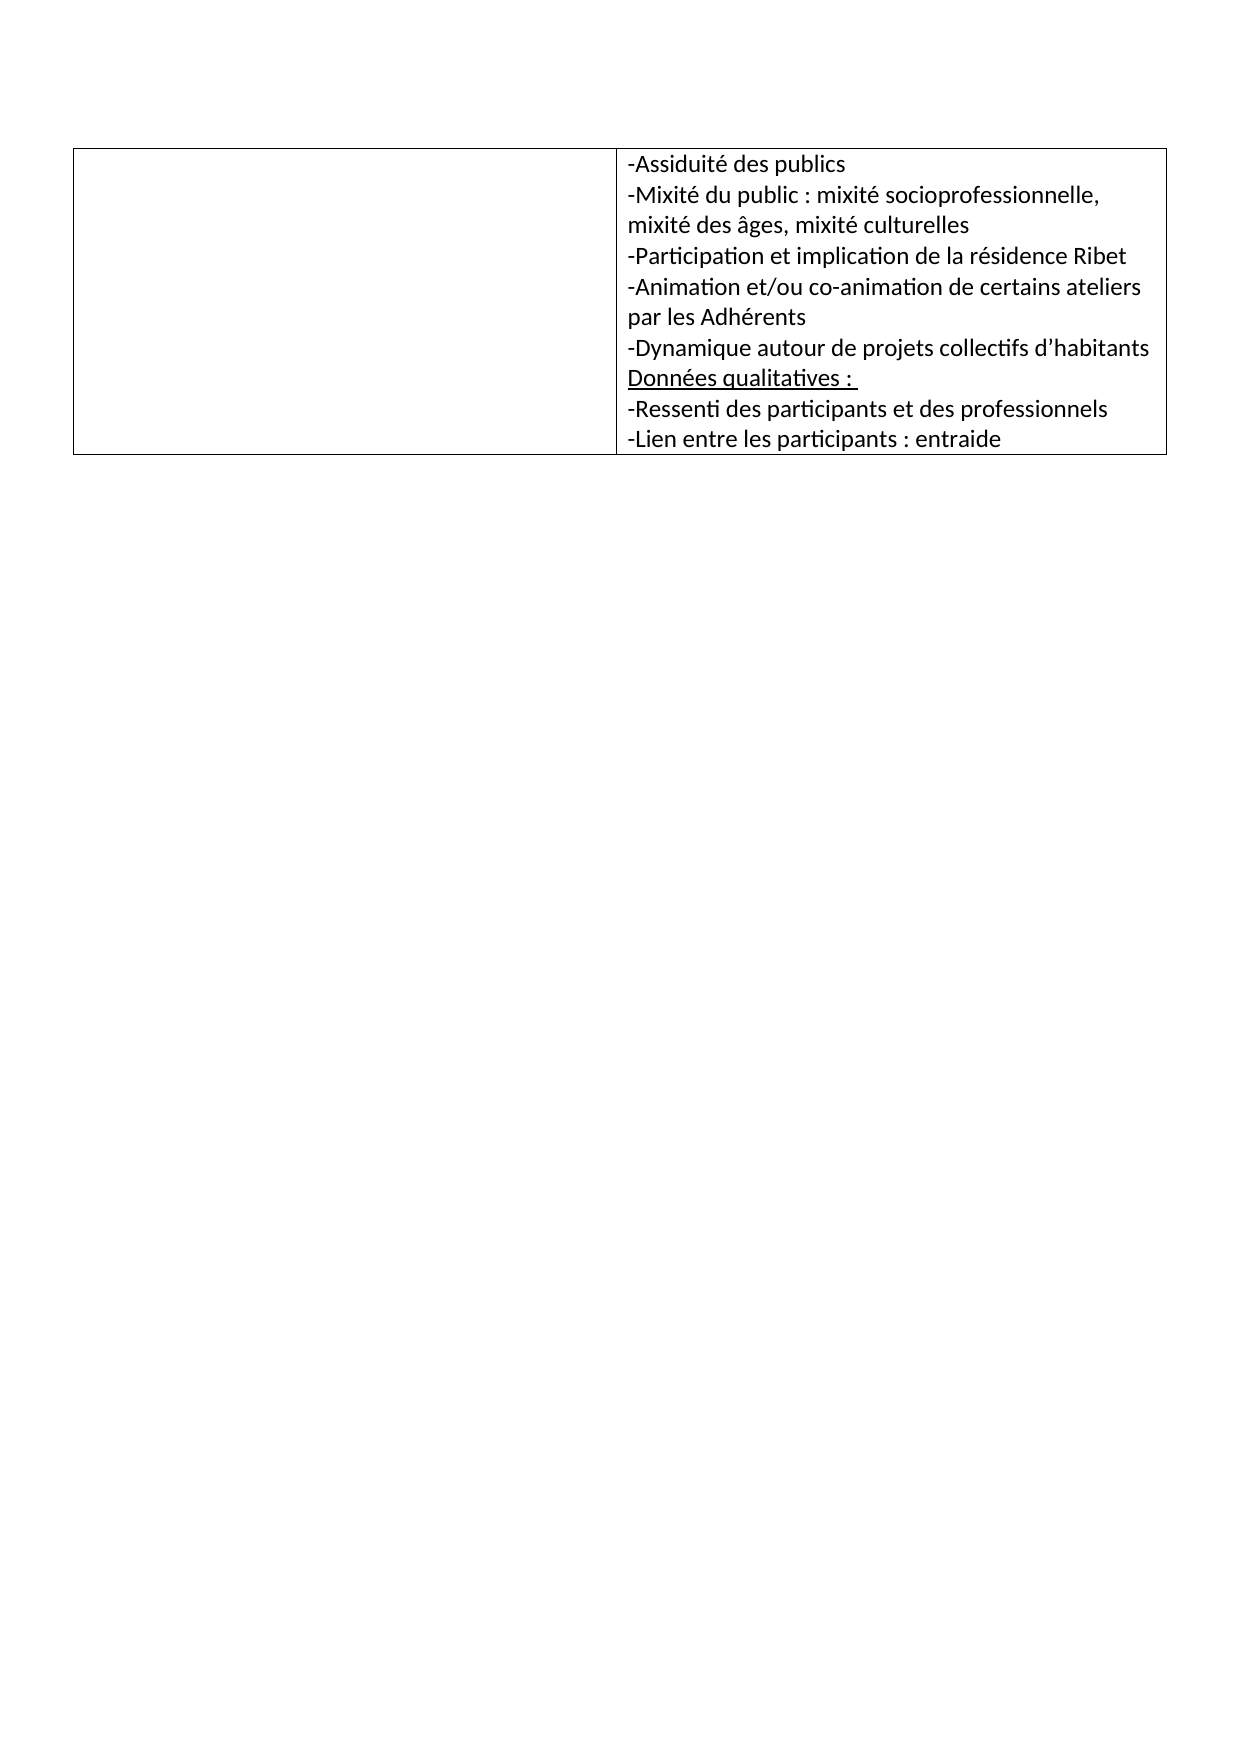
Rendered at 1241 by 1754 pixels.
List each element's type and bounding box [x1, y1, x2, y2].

table_cell [617, 149, 1166, 454]
table_cell [74, 149, 616, 454]
